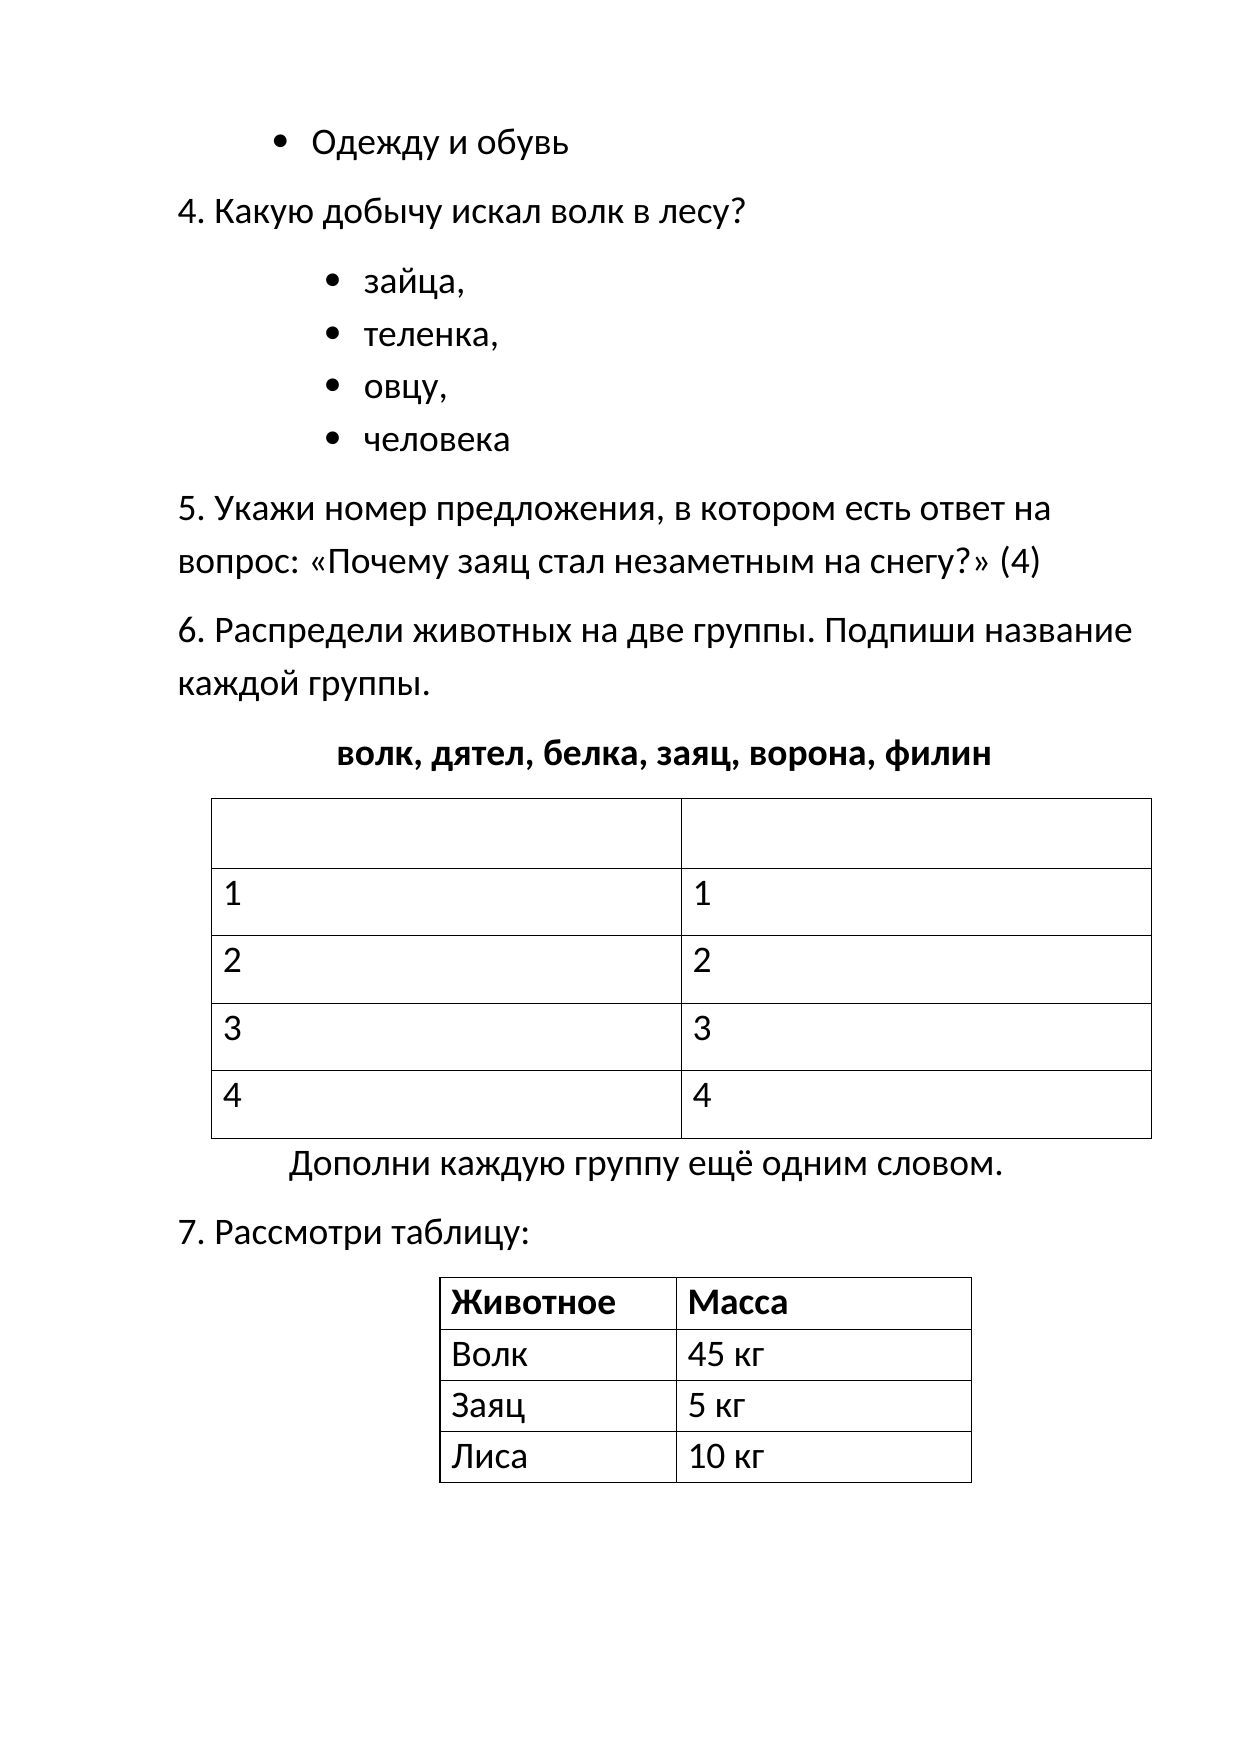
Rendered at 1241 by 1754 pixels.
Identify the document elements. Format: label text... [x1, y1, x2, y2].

table_header Животное [441, 1278, 676, 1328]
table_cell 1 [682, 869, 1151, 935]
list зайца, [326, 257, 1152, 303]
list человека [326, 415, 1152, 461]
text 5. Укажи номер предложения, в котором есть ответ на вопрос: «Почему заяц стал незаметным на снегу?» (4) [177, 484, 1152, 583]
table_cell 4 [682, 1071, 1151, 1137]
table_cell Волк [441, 1330, 676, 1379]
table_cell Лиса [441, 1432, 676, 1482]
table_cell 2 [682, 936, 1151, 1003]
table_header [682, 799, 1151, 868]
text 7. Рассмотри таблицу: [177, 1208, 1152, 1254]
table_cell 5 кг [677, 1381, 971, 1431]
list овцу, [326, 362, 1152, 408]
text волк, дятел, белка, заяц, ворона, филин [177, 728, 1152, 774]
table_header Масса [677, 1278, 971, 1328]
table_header [212, 799, 681, 868]
text 6. Распредели животных на две группы. Подпиши название каждой группы. [177, 606, 1152, 705]
text 4. Какую добычу искал волк в лесу? [177, 187, 1152, 233]
table_cell 3 [212, 1004, 681, 1070]
table_cell 3 [682, 1004, 1151, 1070]
table_cell 4 [212, 1071, 681, 1137]
table_cell Заяц [441, 1381, 676, 1431]
table_cell 1 [212, 869, 681, 935]
table_cell 2 [212, 936, 681, 1003]
list Одежду и обувь [274, 118, 1152, 164]
list теленка, [326, 309, 1152, 355]
list Дополни каждую группу ещё одним словом. [288, 1139, 1152, 1184]
table_cell 45 кг [677, 1330, 971, 1379]
table_cell 10 кг [677, 1432, 971, 1482]
